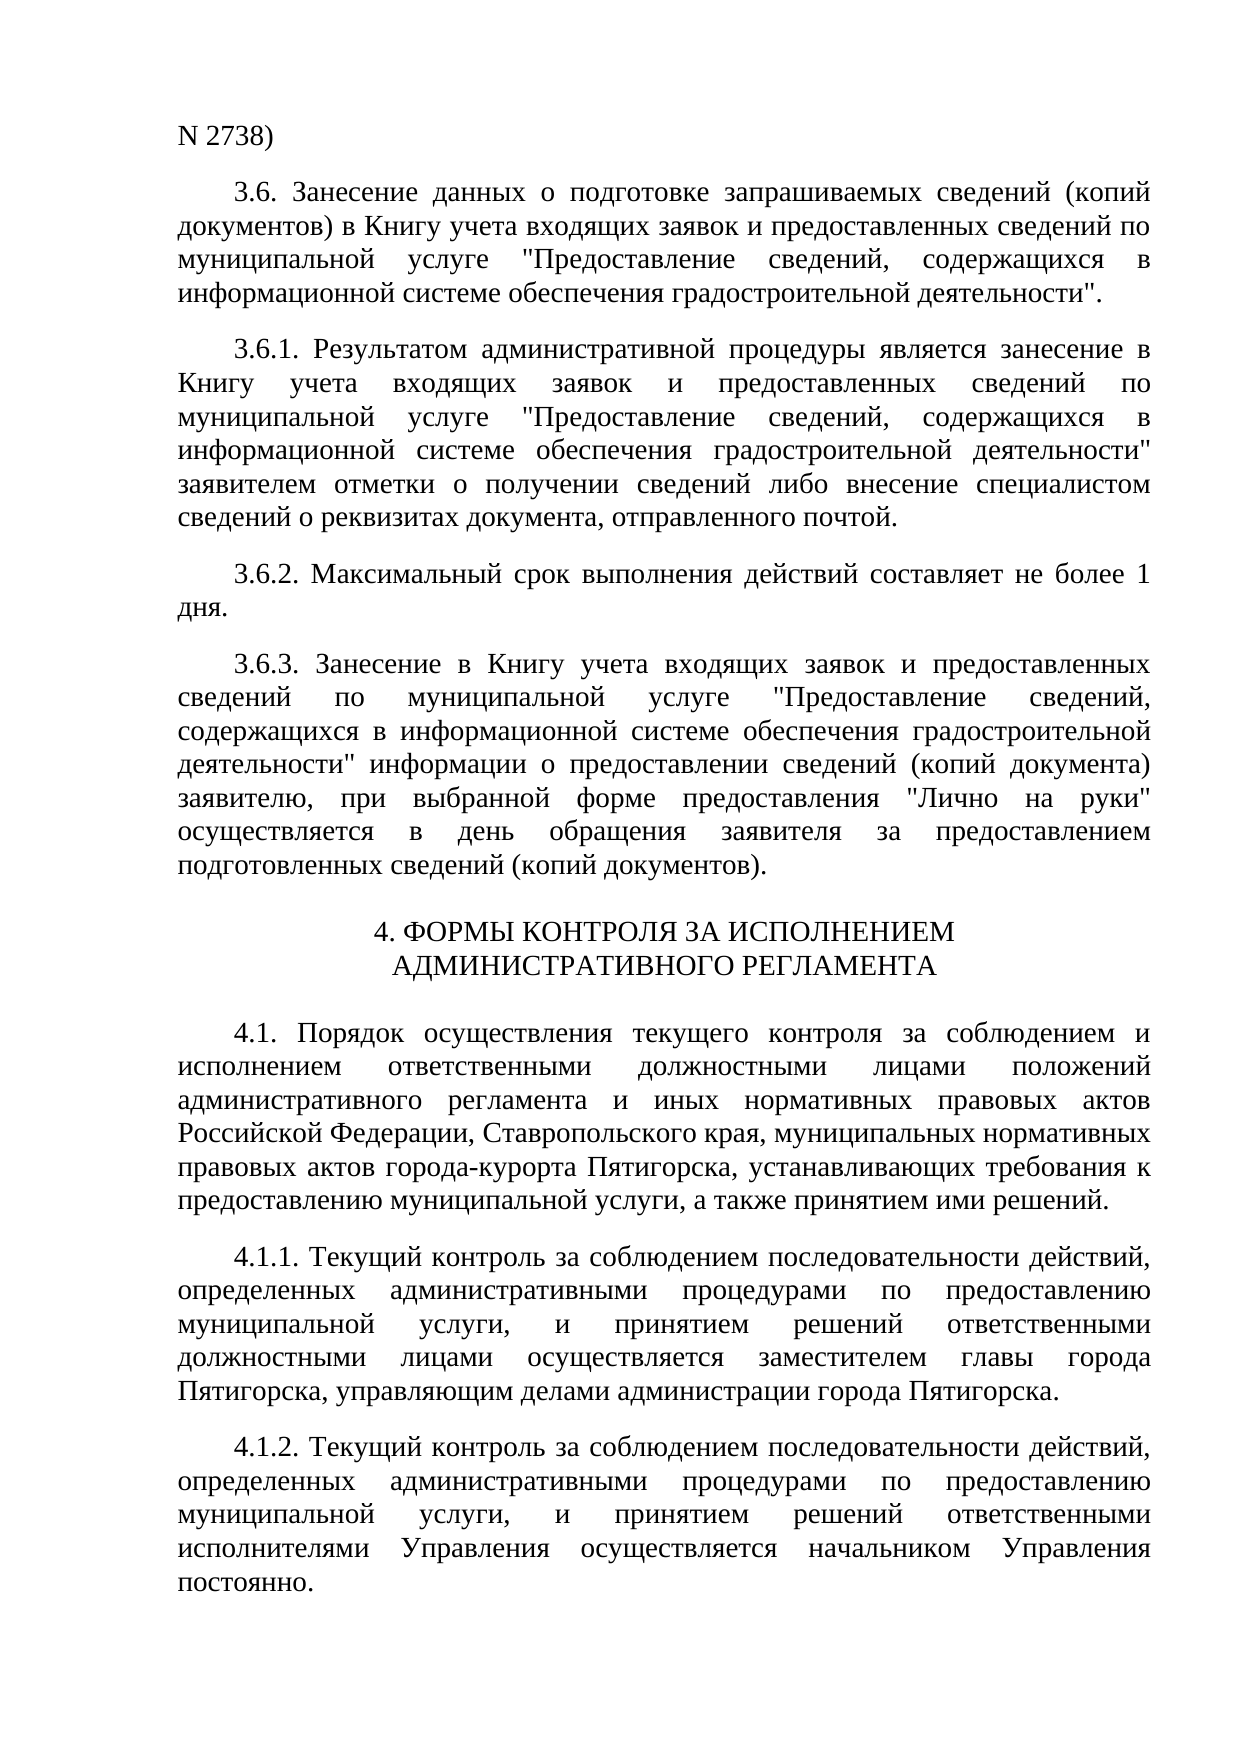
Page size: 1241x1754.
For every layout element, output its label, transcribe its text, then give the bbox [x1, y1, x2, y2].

text 3.6.3. Занесение в Книгу учета входящих заявок и предоставленных сведений по муниципальной услуге "Предоставление сведений, содержащихся в информационной системе обеспечения градостроительной деятельности" информации о предоставлении сведений (копий документа) заявителю, при выбранной форме предоставления "Лично на руки" осуществляется в день обращения заявителя за предоставлением подготовленных сведений (копий документов). [177, 646, 1152, 881]
text 3.6.2. Максимальный срок выполнения действий составляет не более 1 дня. [177, 556, 1152, 623]
text 3.6.1. Результатом административной процедуры является занесение в Книгу учета входящих заявок и предоставленных сведений по муниципальной услуге "Предоставление сведений, содержащихся в информационной системе обеспечения градостроительной деятельности" заявителем отметки о получении сведений либо внесение специалистом сведений о реквизитах документа, отправленного почтой. [177, 332, 1152, 533]
text 3.6. Занесение данных о подготовке запрашиваемых сведений (копий документов) в Книгу учета входящих заявок и предоставленных сведений по муниципальной услуге "Предоставление сведений, содержащихся в информационной системе обеспечения градостроительной деятельности". [177, 174, 1152, 309]
text АДМИНИСТРАТИВНОГО РЕГЛАМЕНТА [177, 948, 1152, 981]
text 4.1. Порядок осуществления текущего контроля за соблюдением и исполнением ответственными должностными лицами положений административного регламента и иных нормативных правовых актов Российской Федерации, Ставропольского края, муниципальных нормативных правовых актов города-курорта Пятигорска, устанавливающих требования к предоставлению муниципальной услуги, а также принятием ими решений. [177, 1015, 1152, 1216]
text 4.1.1. Текущий контроль за соблюдением последовательности действий, определенных административными процедурами по предоставлению муниципальной услуги, и принятием решений ответственными должностными лицами осуществляется заместителем главы города Пятигорска, управляющим делами администрации города Пятигорска. [177, 1239, 1152, 1407]
text 4.1.2. Текущий контроль за соблюдением последовательности действий, определенных административными процедурами по предоставлению муниципальной услуги, и принятием решений ответственными исполнителями Управления осуществляется начальником Управления постоянно. [177, 1429, 1152, 1597]
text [177, 118, 1152, 152]
text 4. ФОРМЫ КОНТРОЛЯ ЗА ИСПОЛНЕНИЕМ [177, 914, 1152, 948]
